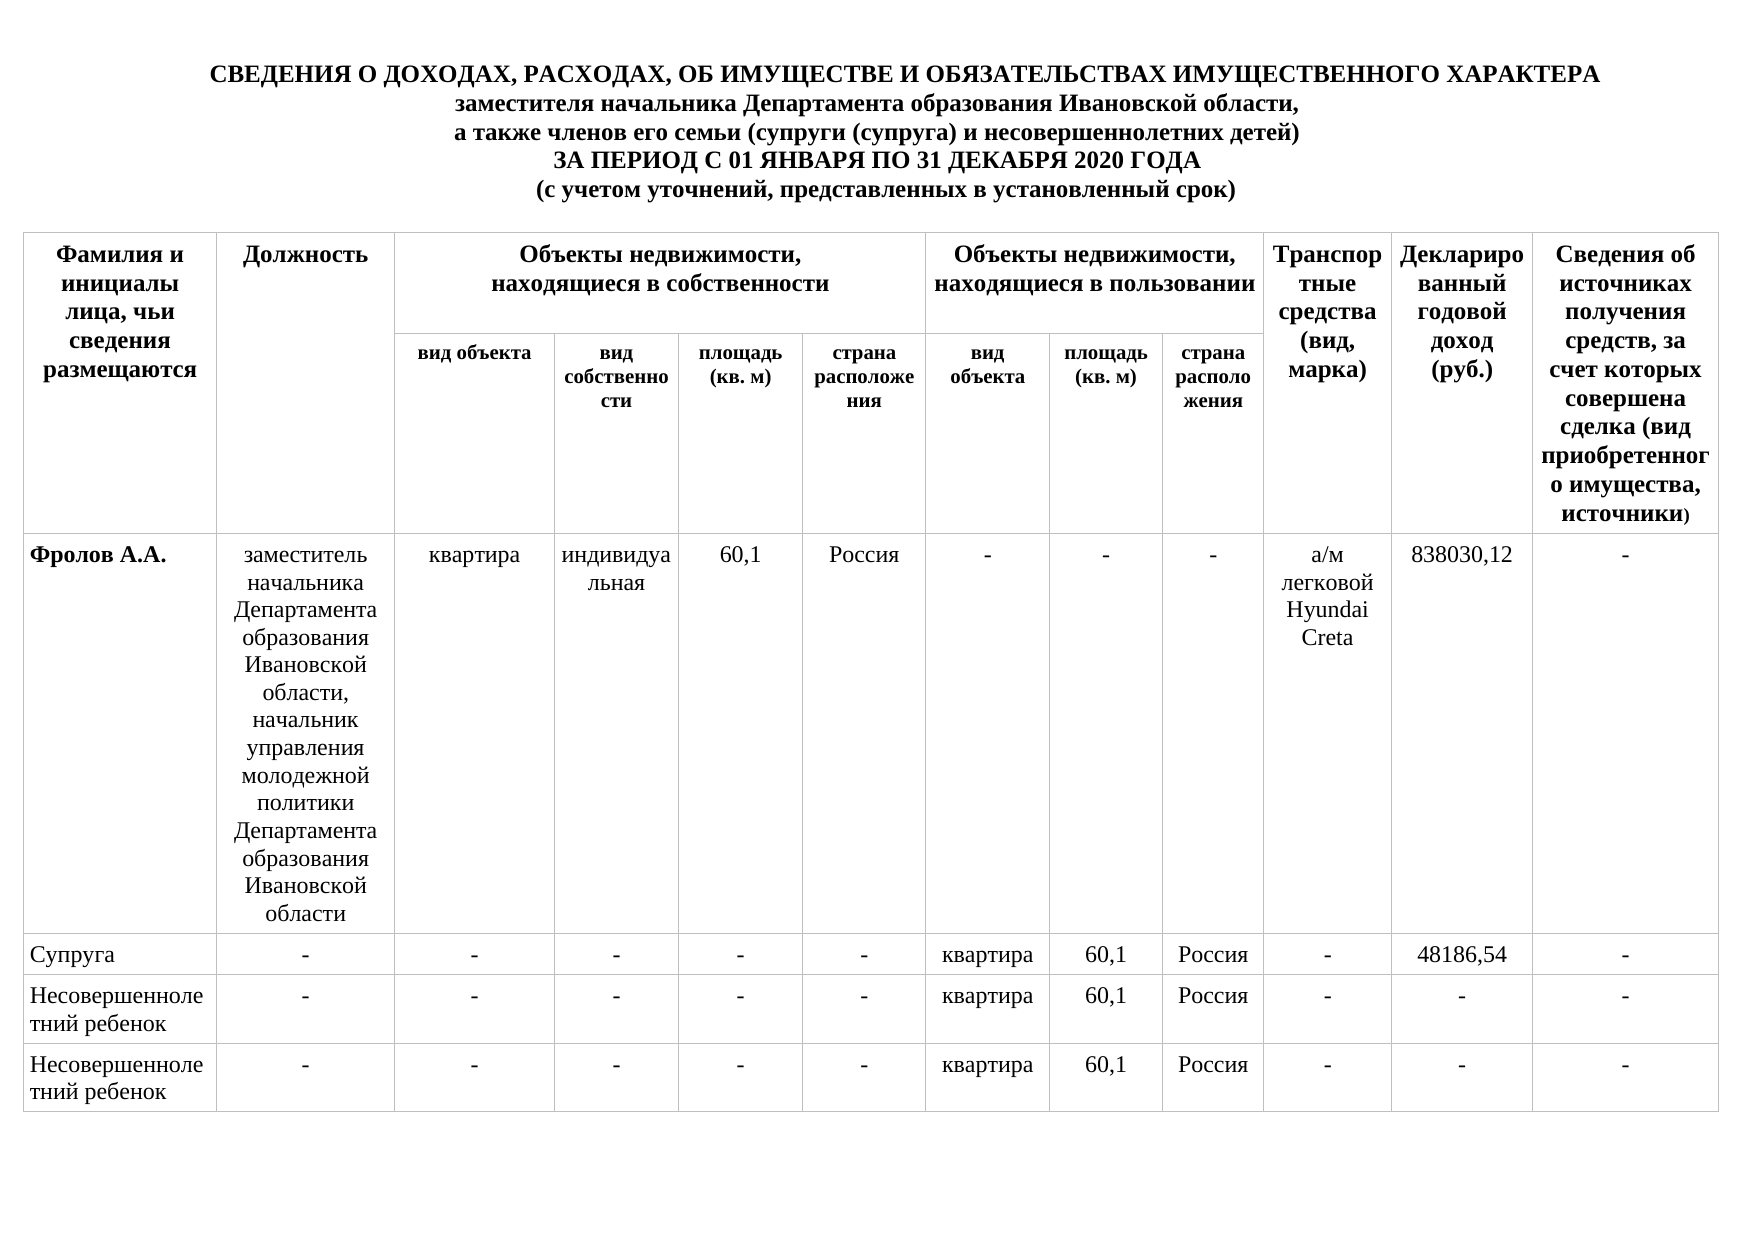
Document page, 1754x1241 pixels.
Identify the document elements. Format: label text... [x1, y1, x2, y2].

table_cell страна расположения [803, 334, 925, 533]
table_cell - [679, 1044, 802, 1111]
table_cell Россия [1163, 1044, 1263, 1111]
table_cell Фролов А.А. [24, 534, 216, 933]
table_cell - [803, 934, 925, 974]
table_cell - [217, 934, 394, 974]
table_cell - [217, 1044, 394, 1111]
table_cell - [803, 975, 925, 1042]
table_cell - [395, 934, 554, 974]
table_cell Россия [1163, 934, 1263, 974]
table_header Объекты недвижимости, находящиеся в собственности [395, 233, 925, 332]
table_cell - [1264, 934, 1391, 974]
table_cell - [555, 934, 678, 974]
table_header Сведения об источниках получения средств, за счет которых совершена сделка (вид приобретенного имущества, источники) [1533, 233, 1718, 533]
table_cell - [1533, 934, 1718, 974]
table_cell - [1533, 975, 1718, 1042]
table_cell квартира [926, 975, 1049, 1042]
text а также членов его семьи (супруги (супруга) и несовершеннолетних детей) [29, 117, 1724, 145]
table_cell - [803, 1044, 925, 1111]
table_cell квартира [926, 1044, 1049, 1111]
table_cell вид объекта [926, 334, 1049, 533]
table_cell - [1392, 1044, 1532, 1111]
text Сведения о доходах, РАСХОДАХ, об имуществе и обязательствах имущественного характера [29, 59, 1724, 88]
table_cell 60,1 [679, 534, 802, 933]
table_cell Россия [803, 534, 925, 933]
table_cell 838030,12 [1392, 534, 1532, 933]
table_cell - [395, 975, 554, 1042]
table_header Фамилия и инициалы лица, чьи сведения размещаются [24, 233, 216, 533]
text заместителя начальника Департамента образования Ивановской области, [29, 88, 1724, 117]
table_cell квартира [926, 934, 1049, 974]
table_cell - [555, 1044, 678, 1111]
table_cell - [1264, 975, 1391, 1042]
text (с учетом уточнений, представленных в установленный срок) [29, 174, 1724, 203]
table_cell - [1533, 1044, 1718, 1111]
table_cell - [217, 975, 394, 1042]
table_header Декларированный годовой доход (руб.) [1392, 233, 1532, 533]
table_header Транспортные средства (вид, марка) [1264, 233, 1391, 533]
table_cell 48186,54 [1392, 934, 1532, 974]
table_cell - [555, 975, 678, 1042]
table_cell квартира [395, 534, 554, 933]
table_cell - [679, 934, 802, 974]
text за период с 01 января по 31 декабря 2020 года [29, 145, 1724, 174]
table_header Должность [217, 233, 394, 533]
table_header Объекты недвижимости, находящиеся в пользовании [926, 233, 1263, 332]
table_cell а/м легковой Hyundai Creta [1264, 534, 1391, 933]
table_cell вид объекта [395, 334, 554, 533]
table_cell - [395, 1044, 554, 1111]
table_cell - [1050, 534, 1162, 933]
table_cell вид собственности [555, 334, 678, 533]
table_cell площадь (кв. м) [1050, 334, 1162, 533]
table_cell 60,1 [1050, 975, 1162, 1042]
table_cell 60,1 [1050, 934, 1162, 974]
table_cell заместитель начальника Департамента образования Ивановской области, начальник управления молодежной политики Департамента образования Ивановской области [217, 534, 394, 933]
table_cell 60,1 [1050, 1044, 1162, 1111]
table_cell - [1392, 975, 1532, 1042]
table_cell - [926, 534, 1049, 933]
table_cell площадь (кв. м) [679, 334, 802, 533]
table_cell Несовершеннолетний ребенок [24, 975, 216, 1042]
table_cell - [1533, 534, 1718, 933]
table_cell страна расположения [1163, 334, 1263, 533]
table_cell Супруга [24, 934, 216, 974]
table_cell Россия [1163, 975, 1263, 1042]
table_cell Несовершеннолетний ребенок [24, 1044, 216, 1111]
table_cell индивидуальная [555, 534, 678, 933]
table_cell - [1163, 534, 1263, 933]
table_cell - [1264, 1044, 1391, 1111]
table_cell - [679, 975, 802, 1042]
